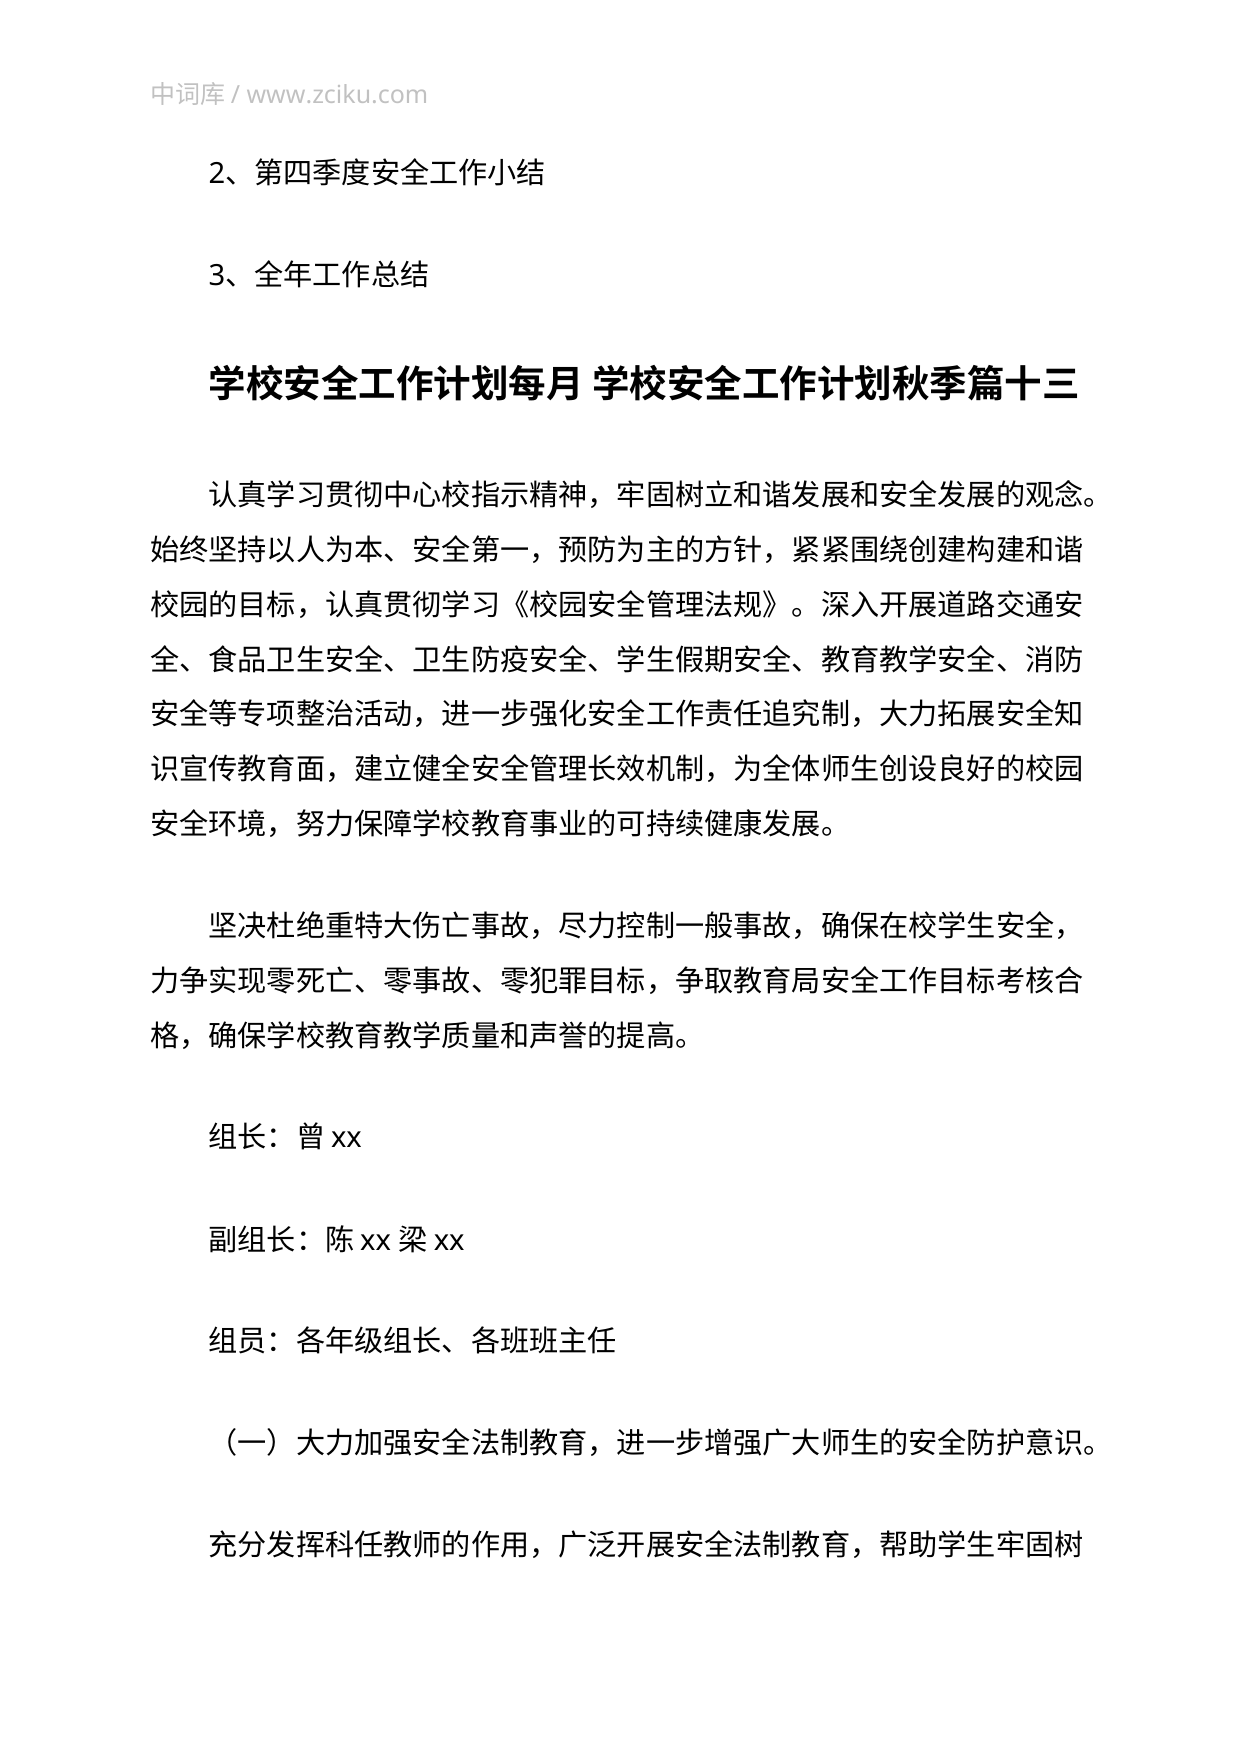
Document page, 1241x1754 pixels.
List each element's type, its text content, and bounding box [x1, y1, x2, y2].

text 坚决杜绝重特大伤亡事故，尽力控制一般事故，确保在校学生安全，力争实现零死亡、零事故、零犯罪目标，争取教育局安全工作目标考核合格，确保学校教育教学质量和声誉的提高。 [150, 902, 1090, 1054]
text 学校安全工作计划每月 学校安全工作计划秋季篇十三 [150, 354, 1090, 408]
text 组长：曾xx [150, 1114, 1090, 1156]
text 组员：各年级组长、各班班主任 [150, 1318, 1090, 1360]
text 认真学习贯彻中心校指示精神，牢固树立和谐发展和安全发展的观念。始终坚持以人为本、安全第一，预防为主的方针，紧紧围绕创建构建和谐校园的目标，认真贯彻学习《校园安全管理法规》。深入开展道路交通安全、食品卫生安全、卫生防疫安全、学生假期安全、教育教学安全、消防安全等专项整治活动，进一步强化安全工作责任追究制，大力拓展安全知识宣传教育面，建立健全安全管理长效机制，为全体师生创设良好的校园安全环境，努力保障学校教育事业的可持续健康发展。 [150, 471, 1090, 843]
text 3、全年工作总结 [150, 252, 1090, 294]
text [150, 1522, 1090, 1564]
text （一）大力加强安全法制教育，进一步增强广大师生的安全防护意识。 [150, 1420, 1090, 1462]
text 副组长：陈xx 梁xx [150, 1216, 1090, 1258]
text 2、第四季度安全工作小结 [150, 150, 1090, 192]
